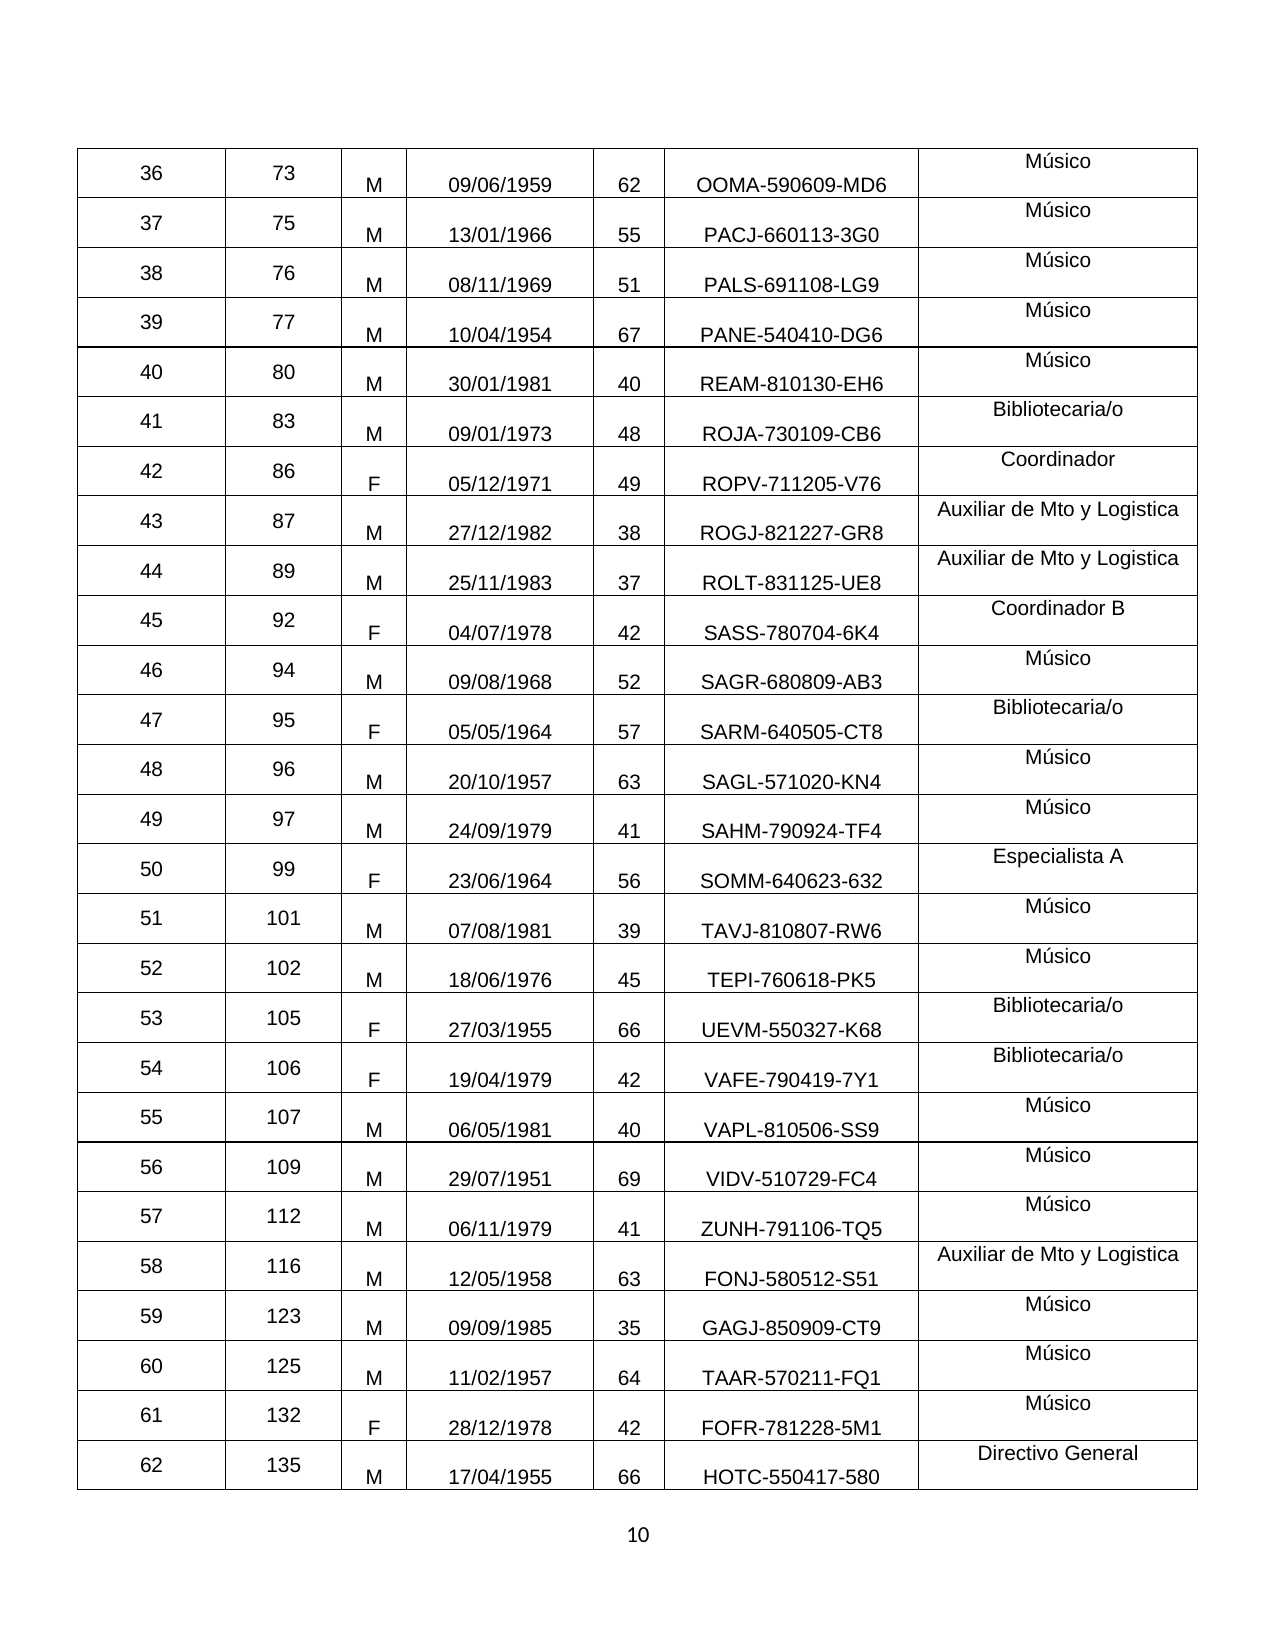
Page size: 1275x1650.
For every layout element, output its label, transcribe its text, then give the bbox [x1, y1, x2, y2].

table_cell Coordinador B [919, 596, 1197, 644]
table_cell 60 [78, 1341, 225, 1390]
table_cell 09/01/1973 [407, 397, 593, 446]
table_cell 61 [78, 1391, 225, 1439]
table_cell 19/04/1979 [407, 1043, 593, 1092]
table_cell 55 [78, 1093, 225, 1141]
table_cell 29/07/1951 [407, 1143, 593, 1191]
table_cell 132 [226, 1391, 341, 1439]
table_cell F [342, 695, 406, 744]
table_cell 08/11/1969 [407, 248, 593, 297]
table_cell 64 [594, 1341, 664, 1390]
table_cell 09/09/1985 [407, 1291, 593, 1340]
table_cell Directivo General [919, 1441, 1197, 1489]
table_cell M [342, 944, 406, 992]
table_cell 40 [78, 348, 225, 396]
table_cell PANE-540410-DG6 [665, 298, 918, 346]
table_cell 12/05/1958 [407, 1242, 593, 1290]
table_cell 52 [594, 646, 664, 694]
table_cell 42 [594, 1391, 664, 1439]
table_cell Auxiliar de Mto y Logistica [919, 546, 1197, 595]
table_cell 45 [594, 944, 664, 992]
table_cell 95 [226, 695, 341, 744]
table_cell 11/02/1957 [407, 1341, 593, 1390]
table_cell 50 [78, 844, 225, 893]
table_cell 77 [226, 298, 341, 346]
table_cell Auxiliar de Mto y Logistica [919, 1242, 1197, 1290]
table_cell 69 [594, 1143, 664, 1191]
table_cell M [342, 646, 406, 694]
table_cell M [342, 298, 406, 346]
table_cell 125 [226, 1341, 341, 1390]
table_cell Músico [919, 1143, 1197, 1191]
table_cell 75 [226, 198, 341, 247]
table_cell M [342, 1242, 406, 1290]
table_cell 39 [594, 894, 664, 943]
table_cell 25/11/1983 [407, 546, 593, 595]
table_cell Músico [919, 795, 1197, 843]
table_cell 66 [594, 993, 664, 1042]
table_cell SAHM-790924-TF4 [665, 795, 918, 843]
table_cell 28/12/1978 [407, 1391, 593, 1439]
table_cell 123 [226, 1291, 341, 1340]
table_cell 89 [226, 546, 341, 595]
table_cell Músico [919, 198, 1197, 247]
table_cell 07/08/1981 [407, 894, 593, 943]
table_cell 23/06/1964 [407, 844, 593, 893]
table_cell M [342, 1441, 406, 1489]
table_cell 57 [594, 695, 664, 744]
table_cell 87 [226, 496, 341, 545]
table_cell VAFE-790419-7Y1 [665, 1043, 918, 1092]
table_cell 30/01/1981 [407, 348, 593, 396]
table_cell ROJA-730109-CB6 [665, 397, 918, 446]
table_cell 46 [78, 646, 225, 694]
table_cell Bibliotecaria/o [919, 695, 1197, 744]
table_cell 62 [594, 149, 664, 197]
table_cell 13/01/1966 [407, 198, 593, 247]
table_cell 42 [594, 596, 664, 644]
table_cell M [342, 496, 406, 545]
table_cell 116 [226, 1242, 341, 1290]
table_cell M [342, 248, 406, 297]
table_cell M [342, 1341, 406, 1390]
table_cell GAGJ-850909-CT9 [665, 1291, 918, 1340]
table_cell Músico [919, 1291, 1197, 1340]
table_cell F [342, 993, 406, 1042]
table_cell 57 [78, 1192, 225, 1241]
table_cell 51 [594, 248, 664, 297]
table_cell 76 [226, 248, 341, 297]
table_cell 05/12/1971 [407, 447, 593, 495]
table_cell PACJ-660113-3G0 [665, 198, 918, 247]
table_cell 09/08/1968 [407, 646, 593, 694]
table_cell 51 [78, 894, 225, 943]
table_cell 106 [226, 1043, 341, 1092]
table_cell 40 [594, 1093, 664, 1141]
table_cell TEPI-760618-PK5 [665, 944, 918, 992]
table_cell Músico [919, 1192, 1197, 1241]
table_cell 39 [78, 298, 225, 346]
table_cell M [342, 198, 406, 247]
table_cell 05/05/1964 [407, 695, 593, 744]
table_cell M [342, 1192, 406, 1241]
table_cell M [342, 894, 406, 943]
table_cell 109 [226, 1143, 341, 1191]
table_cell Especialista A [919, 844, 1197, 893]
table_cell 20/10/1957 [407, 745, 593, 793]
table_cell 52 [78, 944, 225, 992]
table_cell 41 [594, 1192, 664, 1241]
table_cell Músico [919, 149, 1197, 197]
table_cell ROLT-831125-UE8 [665, 546, 918, 595]
table_cell 40 [594, 348, 664, 396]
table_cell Músico [919, 1391, 1197, 1439]
table_cell 48 [594, 397, 664, 446]
table_cell 44 [78, 546, 225, 595]
table_cell 38 [78, 248, 225, 297]
table_cell 47 [78, 695, 225, 744]
table_cell Músico [919, 298, 1197, 346]
table_cell PALS-691108-LG9 [665, 248, 918, 297]
table_cell 37 [78, 198, 225, 247]
table_cell 101 [226, 894, 341, 943]
table_cell 35 [594, 1291, 664, 1340]
table_cell Bibliotecaria/o [919, 993, 1197, 1042]
table_cell F [342, 447, 406, 495]
table_cell 135 [226, 1441, 341, 1489]
table_cell 56 [78, 1143, 225, 1191]
table_cell 42 [78, 447, 225, 495]
table_cell 04/07/1978 [407, 596, 593, 644]
table_cell 55 [594, 198, 664, 247]
table_cell 83 [226, 397, 341, 446]
table_cell F [342, 1391, 406, 1439]
table_cell Coordinador [919, 447, 1197, 495]
table_cell M [342, 795, 406, 843]
table_cell M [342, 1143, 406, 1191]
table_cell FONJ-580512-S51 [665, 1242, 918, 1290]
table_cell 53 [78, 993, 225, 1042]
table_cell 92 [226, 596, 341, 644]
table_cell M [342, 149, 406, 197]
table_cell 96 [226, 745, 341, 793]
table_cell HOTC-550417-580 [665, 1441, 918, 1489]
table_cell ROPV-711205-V76 [665, 447, 918, 495]
table_cell 58 [78, 1242, 225, 1290]
table_cell Músico [919, 646, 1197, 694]
table_cell VIDV-510729-FC4 [665, 1143, 918, 1191]
table_cell 86 [226, 447, 341, 495]
table_cell 66 [594, 1441, 664, 1489]
table_cell 42 [594, 1043, 664, 1092]
table_cell M [342, 745, 406, 793]
table_cell 17/04/1955 [407, 1441, 593, 1489]
table_cell 38 [594, 496, 664, 545]
table_cell 102 [226, 944, 341, 992]
table_cell 10/04/1954 [407, 298, 593, 346]
table_cell Músico [919, 248, 1197, 297]
table_cell 94 [226, 646, 341, 694]
table_cell 09/06/1959 [407, 149, 593, 197]
table_cell 41 [78, 397, 225, 446]
table_cell 105 [226, 993, 341, 1042]
table_cell 36 [78, 149, 225, 197]
table_cell 59 [78, 1291, 225, 1340]
table_cell 56 [594, 844, 664, 893]
table_cell Músico [919, 1093, 1197, 1141]
table_cell Auxiliar de Mto y Logistica [919, 496, 1197, 545]
table_cell Bibliotecaria/o [919, 397, 1197, 446]
table_cell SAGL-571020-KN4 [665, 745, 918, 793]
table_cell Músico [919, 348, 1197, 396]
table_cell 97 [226, 795, 341, 843]
table_cell 63 [594, 1242, 664, 1290]
table_cell 43 [78, 496, 225, 545]
table_cell M [342, 348, 406, 396]
table_cell FOFR-781228-5M1 [665, 1391, 918, 1439]
table_cell Músico [919, 745, 1197, 793]
table_cell 49 [594, 447, 664, 495]
table_cell M [342, 397, 406, 446]
table_cell 24/09/1979 [407, 795, 593, 843]
table_cell 62 [78, 1441, 225, 1489]
table_cell 37 [594, 546, 664, 595]
table_cell M [342, 546, 406, 595]
table_cell 107 [226, 1093, 341, 1141]
table_cell SOMM-640623-632 [665, 844, 918, 893]
table_cell 112 [226, 1192, 341, 1241]
table_cell 27/03/1955 [407, 993, 593, 1042]
table_cell 63 [594, 745, 664, 793]
table_cell Músico [919, 894, 1197, 943]
table_cell Músico [919, 944, 1197, 992]
table_cell Bibliotecaria/o [919, 1043, 1197, 1092]
table_cell 06/11/1979 [407, 1192, 593, 1241]
table_cell 49 [78, 795, 225, 843]
table_cell SARM-640505-CT8 [665, 695, 918, 744]
table_cell SAGR-680809-AB3 [665, 646, 918, 694]
table_cell 73 [226, 149, 341, 197]
table_cell REAM-810130-EH6 [665, 348, 918, 396]
table_cell SASS-780704-6K4 [665, 596, 918, 644]
table_cell UEVM-550327-K68 [665, 993, 918, 1042]
table_cell TAAR-570211-FQ1 [665, 1341, 918, 1390]
table_cell 99 [226, 844, 341, 893]
table_cell TAVJ-810807-RW6 [665, 894, 918, 943]
table_cell M [342, 1291, 406, 1340]
table_cell 18/06/1976 [407, 944, 593, 992]
table_cell F [342, 844, 406, 893]
table_cell 06/05/1981 [407, 1093, 593, 1141]
table_cell Músico [919, 1341, 1197, 1390]
table_cell 54 [78, 1043, 225, 1092]
table_cell 27/12/1982 [407, 496, 593, 545]
table_cell VAPL-810506-SS9 [665, 1093, 918, 1141]
table_cell ROGJ-821227-GR8 [665, 496, 918, 545]
table_cell ZUNH-791106-TQ5 [665, 1192, 918, 1241]
table_cell F [342, 1043, 406, 1092]
table_cell 67 [594, 298, 664, 346]
table_cell 80 [226, 348, 341, 396]
table_cell 48 [78, 745, 225, 793]
table_cell 45 [78, 596, 225, 644]
table_cell M [342, 1093, 406, 1141]
table_cell OOMA-590609-MD6 [665, 149, 918, 197]
table_cell F [342, 596, 406, 644]
table_cell 41 [594, 795, 664, 843]
